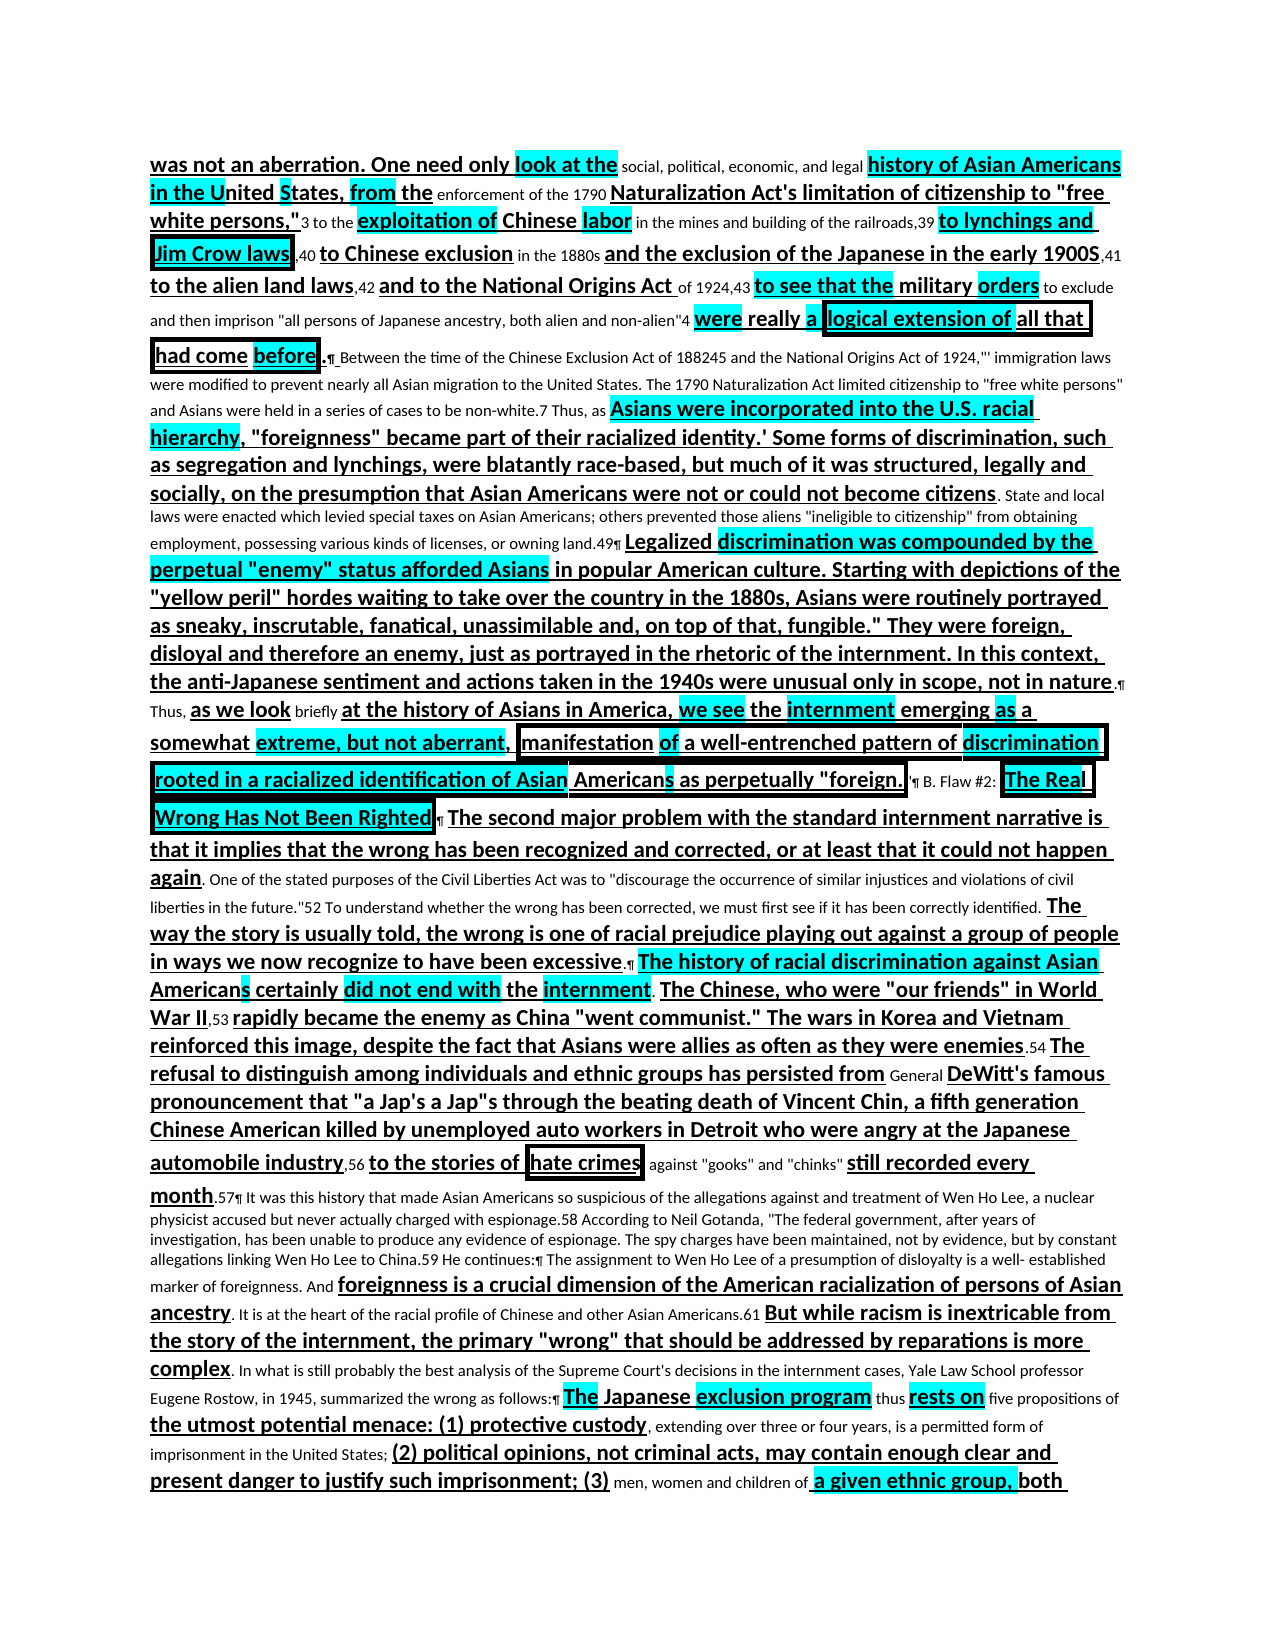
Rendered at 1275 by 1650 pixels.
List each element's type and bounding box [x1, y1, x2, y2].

text [150, 150, 1125, 1494]
